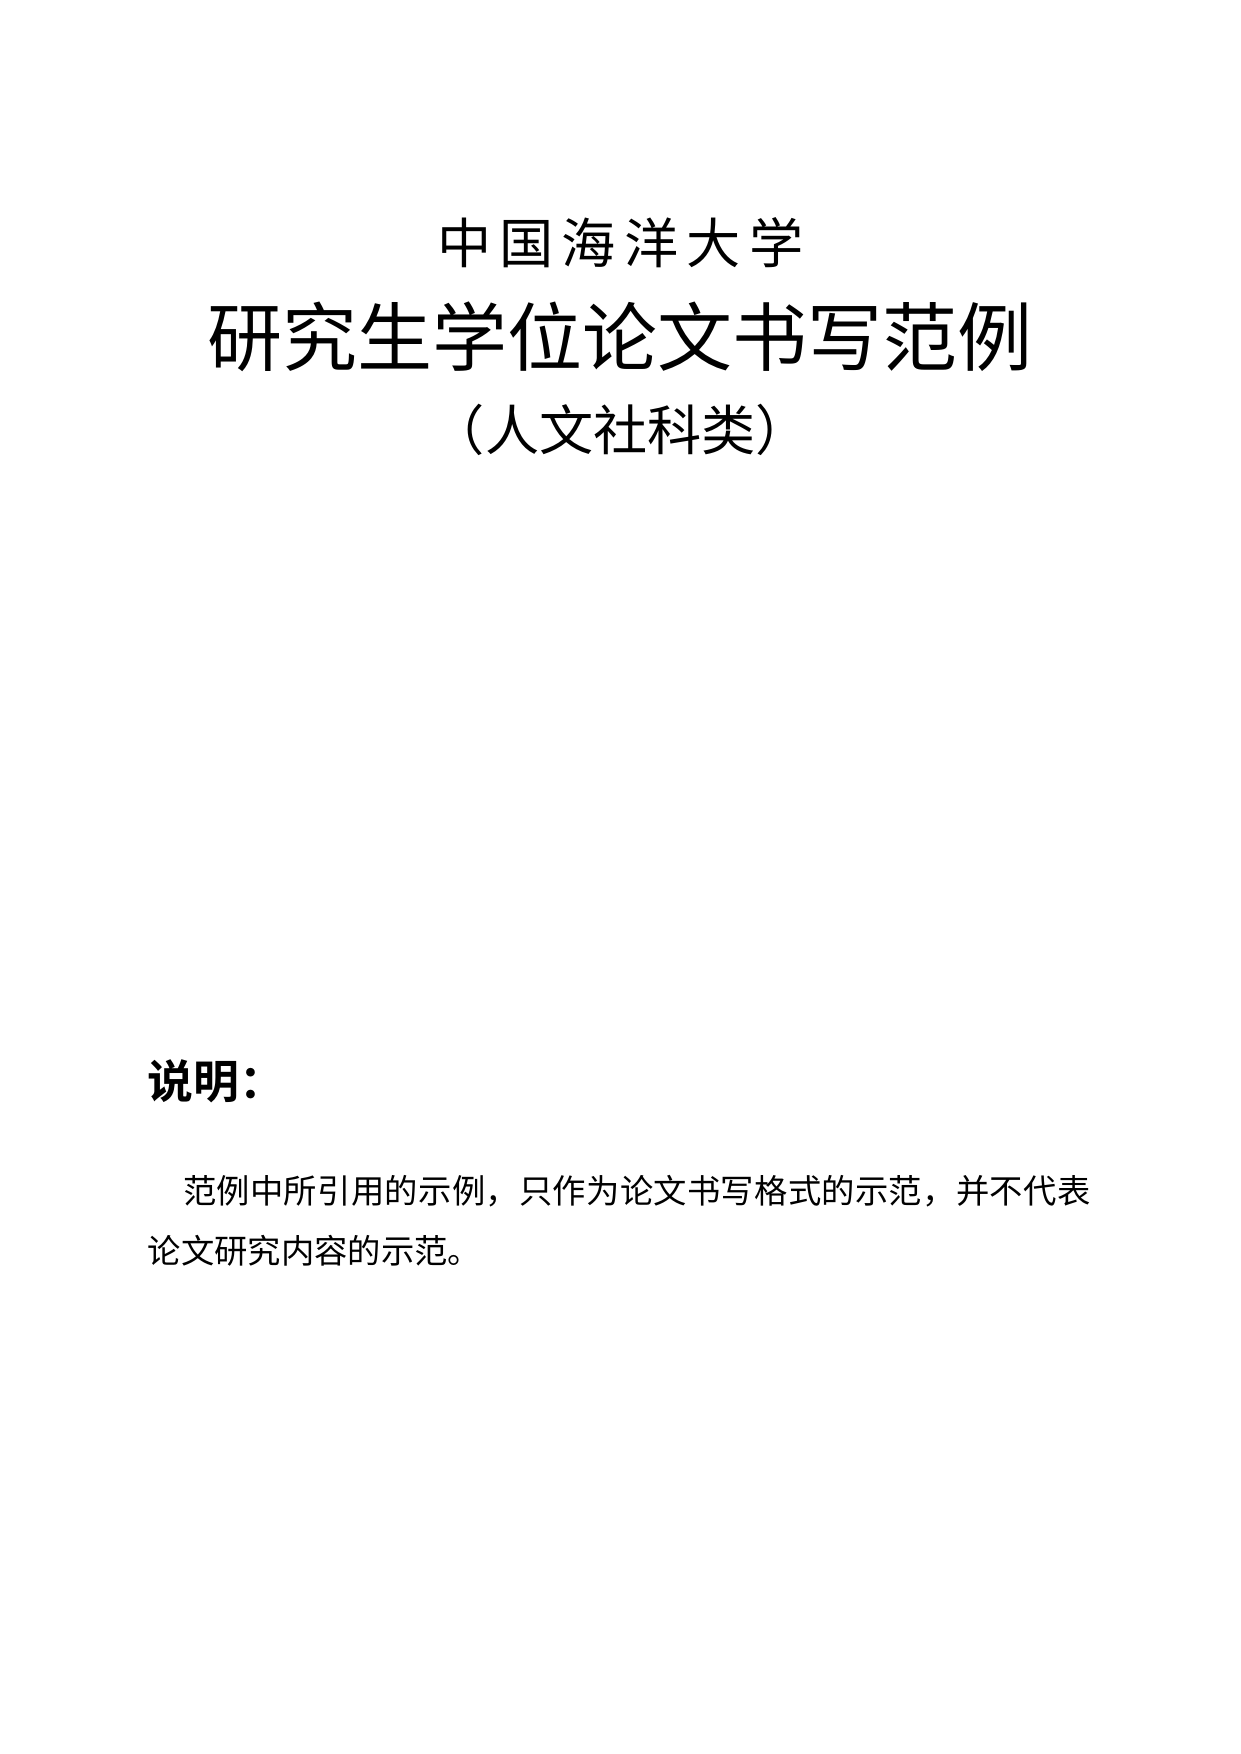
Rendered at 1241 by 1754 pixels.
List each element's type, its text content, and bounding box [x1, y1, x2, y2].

text 研究生学位论文书写范例 [148, 279, 1093, 387]
text 中国海洋大学 [148, 200, 1093, 279]
text 范例中所引用的示例，只作为论文书写格式的示范，并不代表论文研究内容的示范。 [148, 1165, 1093, 1273]
text （人文社科类） [148, 387, 1093, 466]
text 说明： [148, 1046, 1093, 1112]
